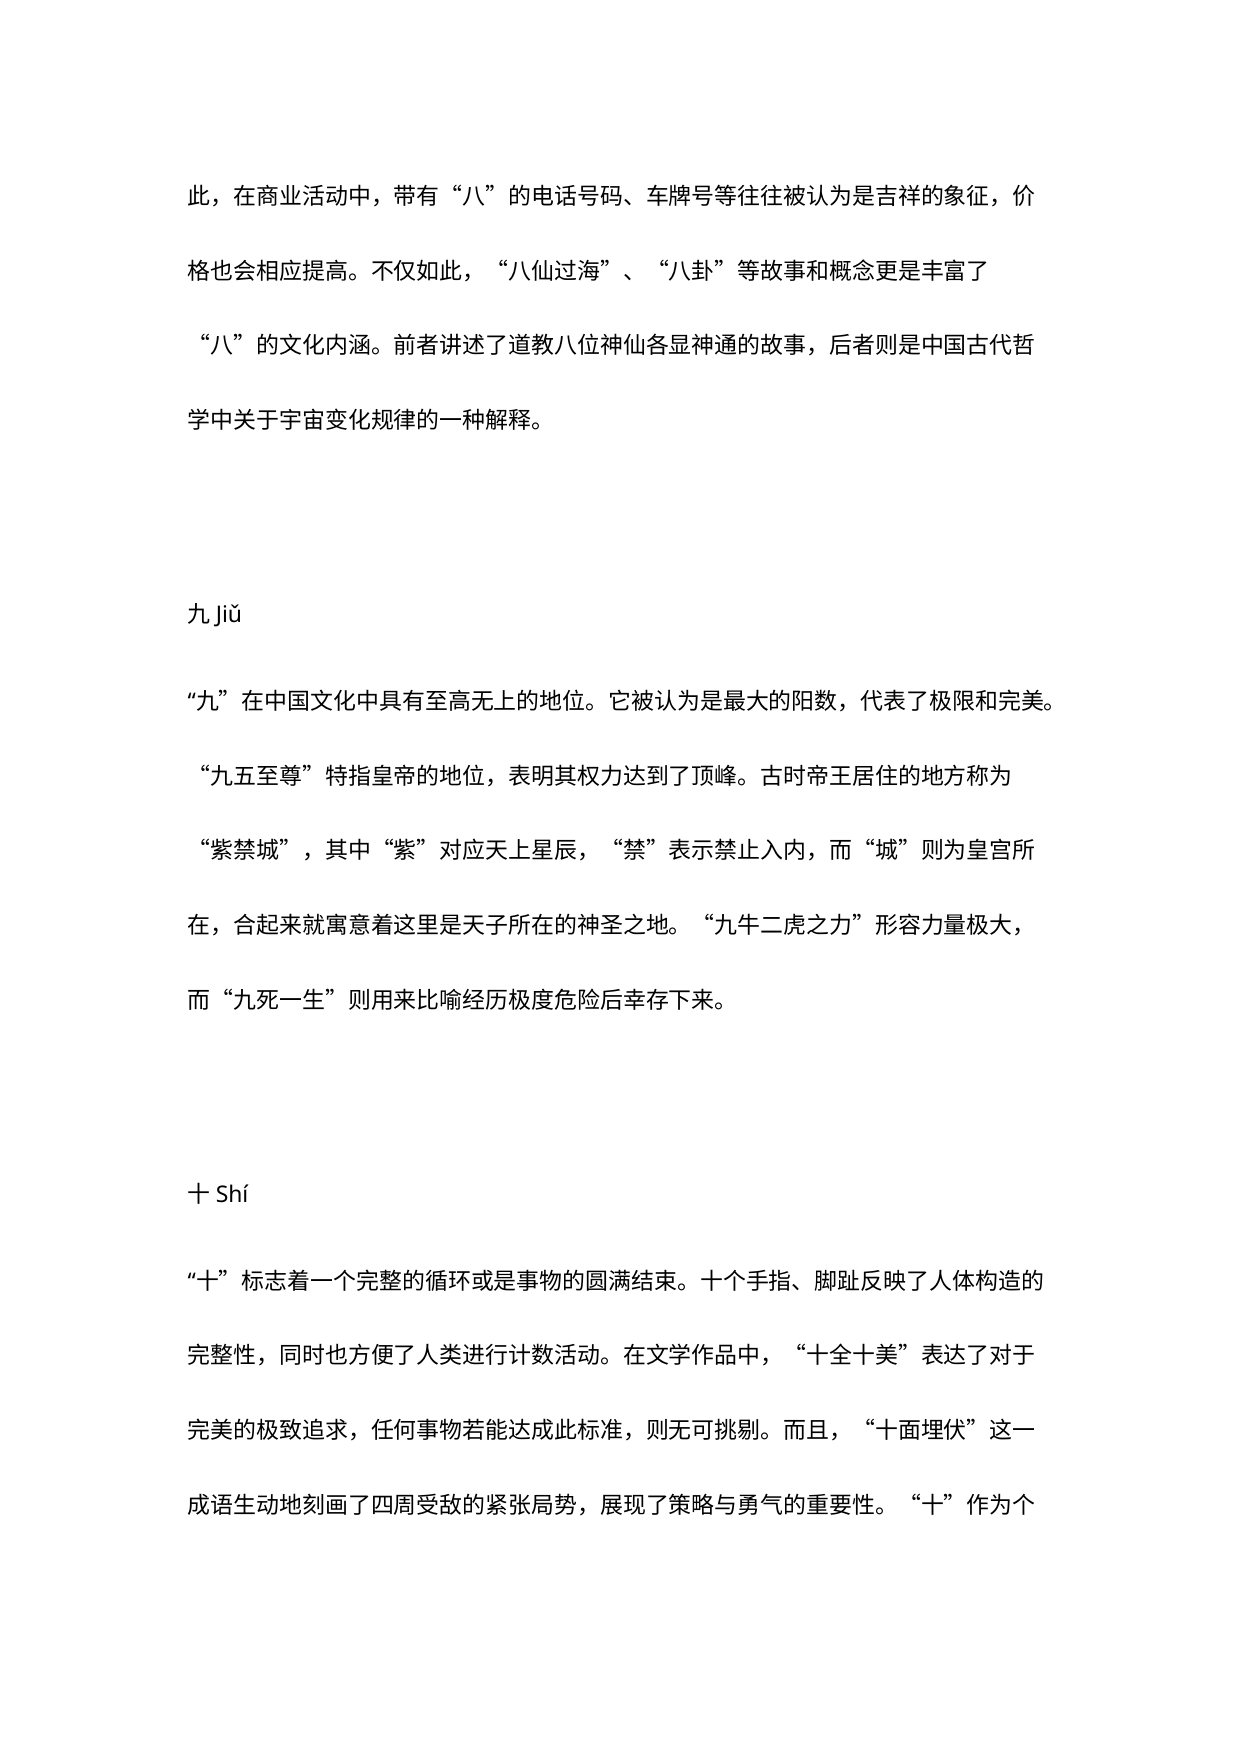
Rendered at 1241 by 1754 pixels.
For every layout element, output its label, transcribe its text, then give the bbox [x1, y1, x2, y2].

text “九”在中国文化中具有至高无上的地位。它被认为是最大的阳数，代表了极限和完美。“九五至尊”特指皇帝的地位，表明其权力达到了顶峰。古时帝王居住的地方称为“紫禁城”，其中“紫”对应天上星辰，“禁”表示禁止入内，而“城”则为皇宫所在，合起来就寓意着这里是天子所在的神圣之地。“九牛二虎之力”形容力量极大，而“九死一生”则用来比喻经历极度危险后幸存下来。 [187, 667, 1053, 1031]
text 九 Jiǔ [187, 580, 1053, 645]
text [187, 1247, 1053, 1536]
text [187, 162, 1053, 451]
text 十 Shí [187, 1160, 1053, 1225]
